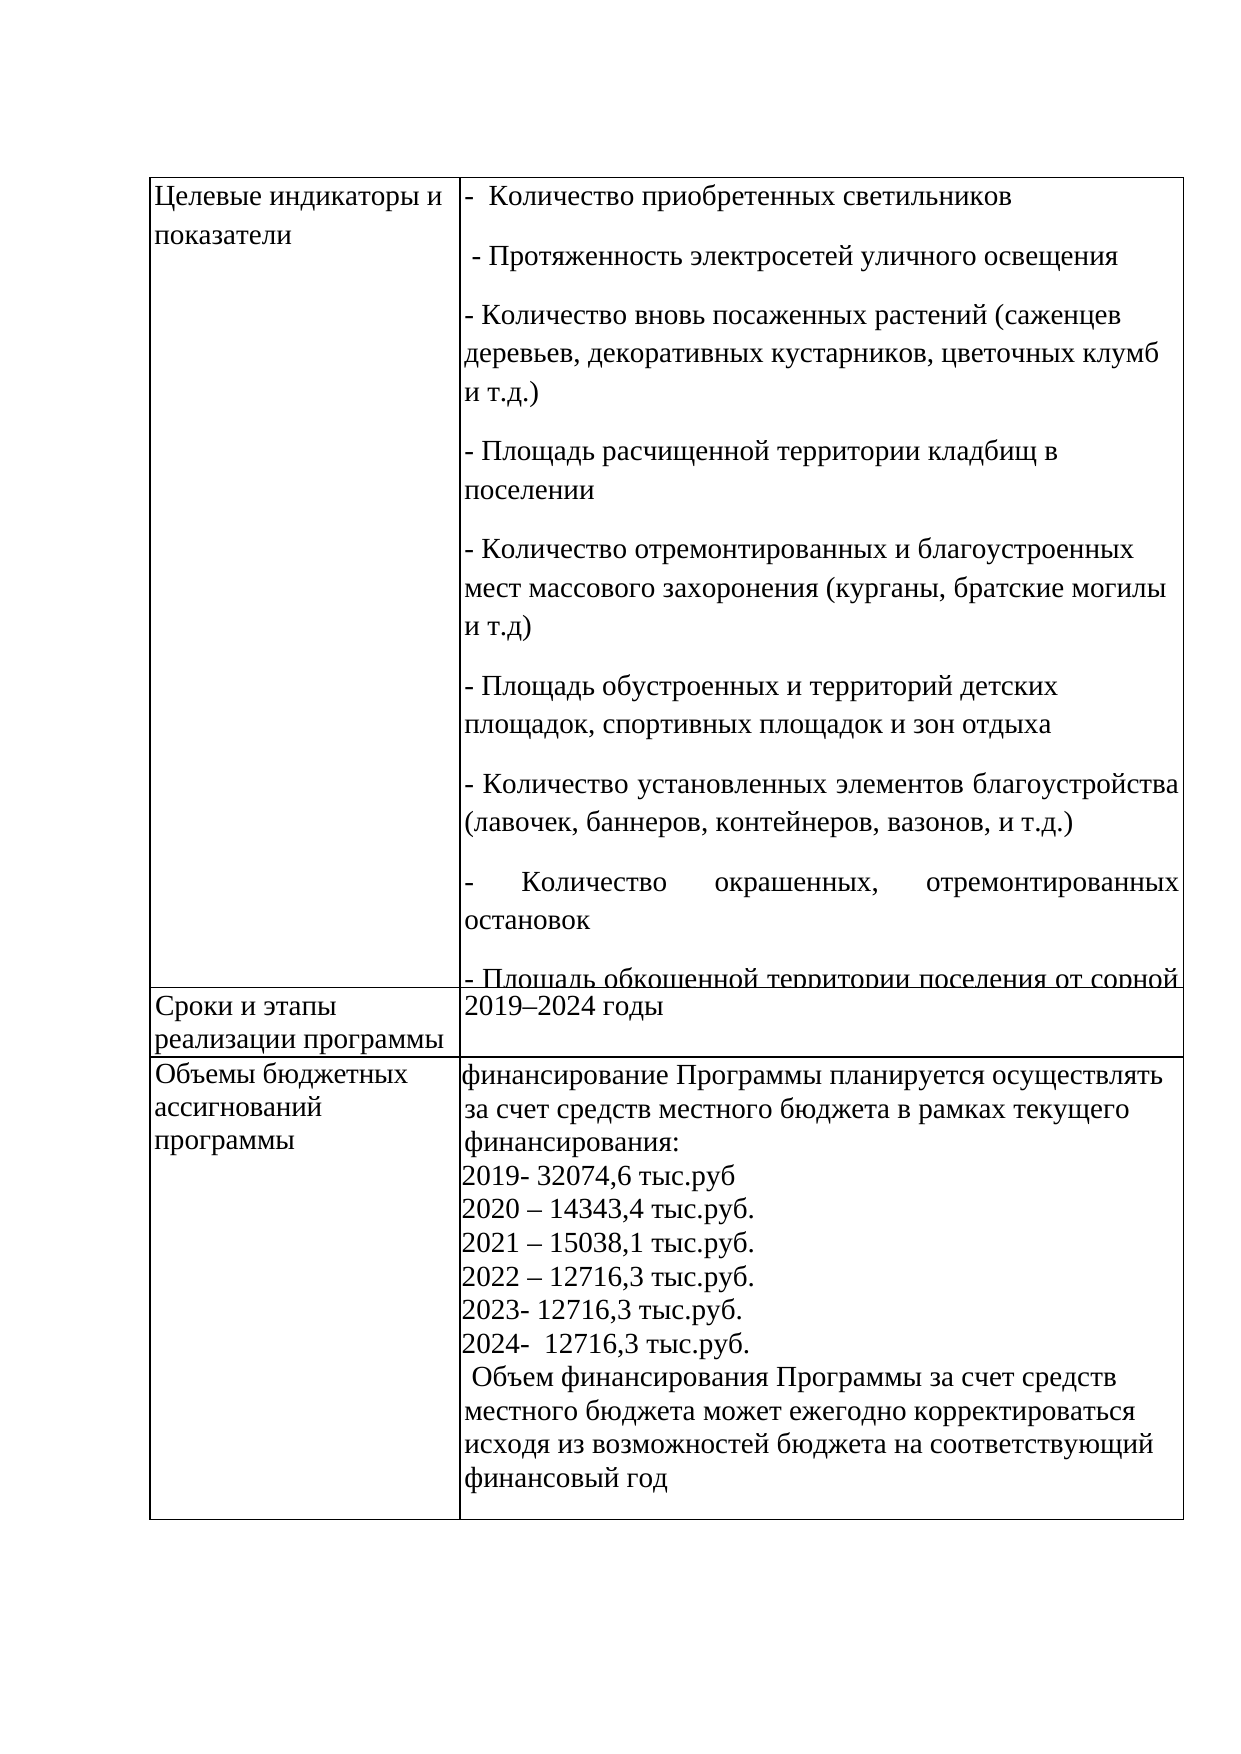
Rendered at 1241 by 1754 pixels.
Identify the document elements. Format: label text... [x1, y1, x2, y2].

table_cell 2019–2024 годы [461, 988, 1183, 1056]
table_cell Целевые индикаторы и показатели [151, 178, 459, 987]
table_cell Сроки и этапы реализации программы [151, 988, 459, 1056]
table_cell финансирование Программы планируется осуществлять за счет средств местного бюджета в рамках текущего финансирования: 2019- 32074,6 тыс.руб 2020 – 14343,4 тыс.руб. 2021 – 15038,1 тыс.руб. 2022 – 12716,3 тыс.руб. 2023- 12716,3 тыс.руб. 2024- 12716,3 тыс.руб. Объем финансирования Программы за счет средств местного бюджета может ежегодно корректироваться исходя из возможностей бюджета на соответствующий финансовый год [461, 1058, 1183, 1518]
table_cell - Количество приобретенных светильников - Протяженность электросетей уличного освещения - Количество вновь посаженных растений (саженцев деревьев, декоративных кустарников, цветочных клумб и т.д.) - Площадь расчищенной территории кладбищ в поселении - Количество отремонтированных и благоустроенных мест массового захоронения (курганы, братские могилы и т.д) - Площадь обустроенных и территорий детских площадок, спортивных площадок и зон отдыха - Количество установленных элементов благоустройства (лавочек, баннеров, контейнеров, вазонов, и т.д.) - Количество окрашенных, отремонтированных остановок - Площадь обкошенной территории поселения от сорной растительности - Количество деревьев после формовочной, санитарной обрезки, а также удаленных сухостойких деревьев - Количество ликвидированных несанкционированных свалок на территории поселения - Протяженность расчищенной территории мест складирования ТБО (обваловка свалок) - Площадь проведенной санитарной очистки охранной зоны источников питьевой воды - Количество полученных санитарно-эпидемиологических заключений на источники питьевого водоснабжения - Количество оборудованных скважин питьевой воды [461, 178, 1183, 987]
table_cell Объемы бюджетных ассигнований программы [151, 1058, 459, 1518]
